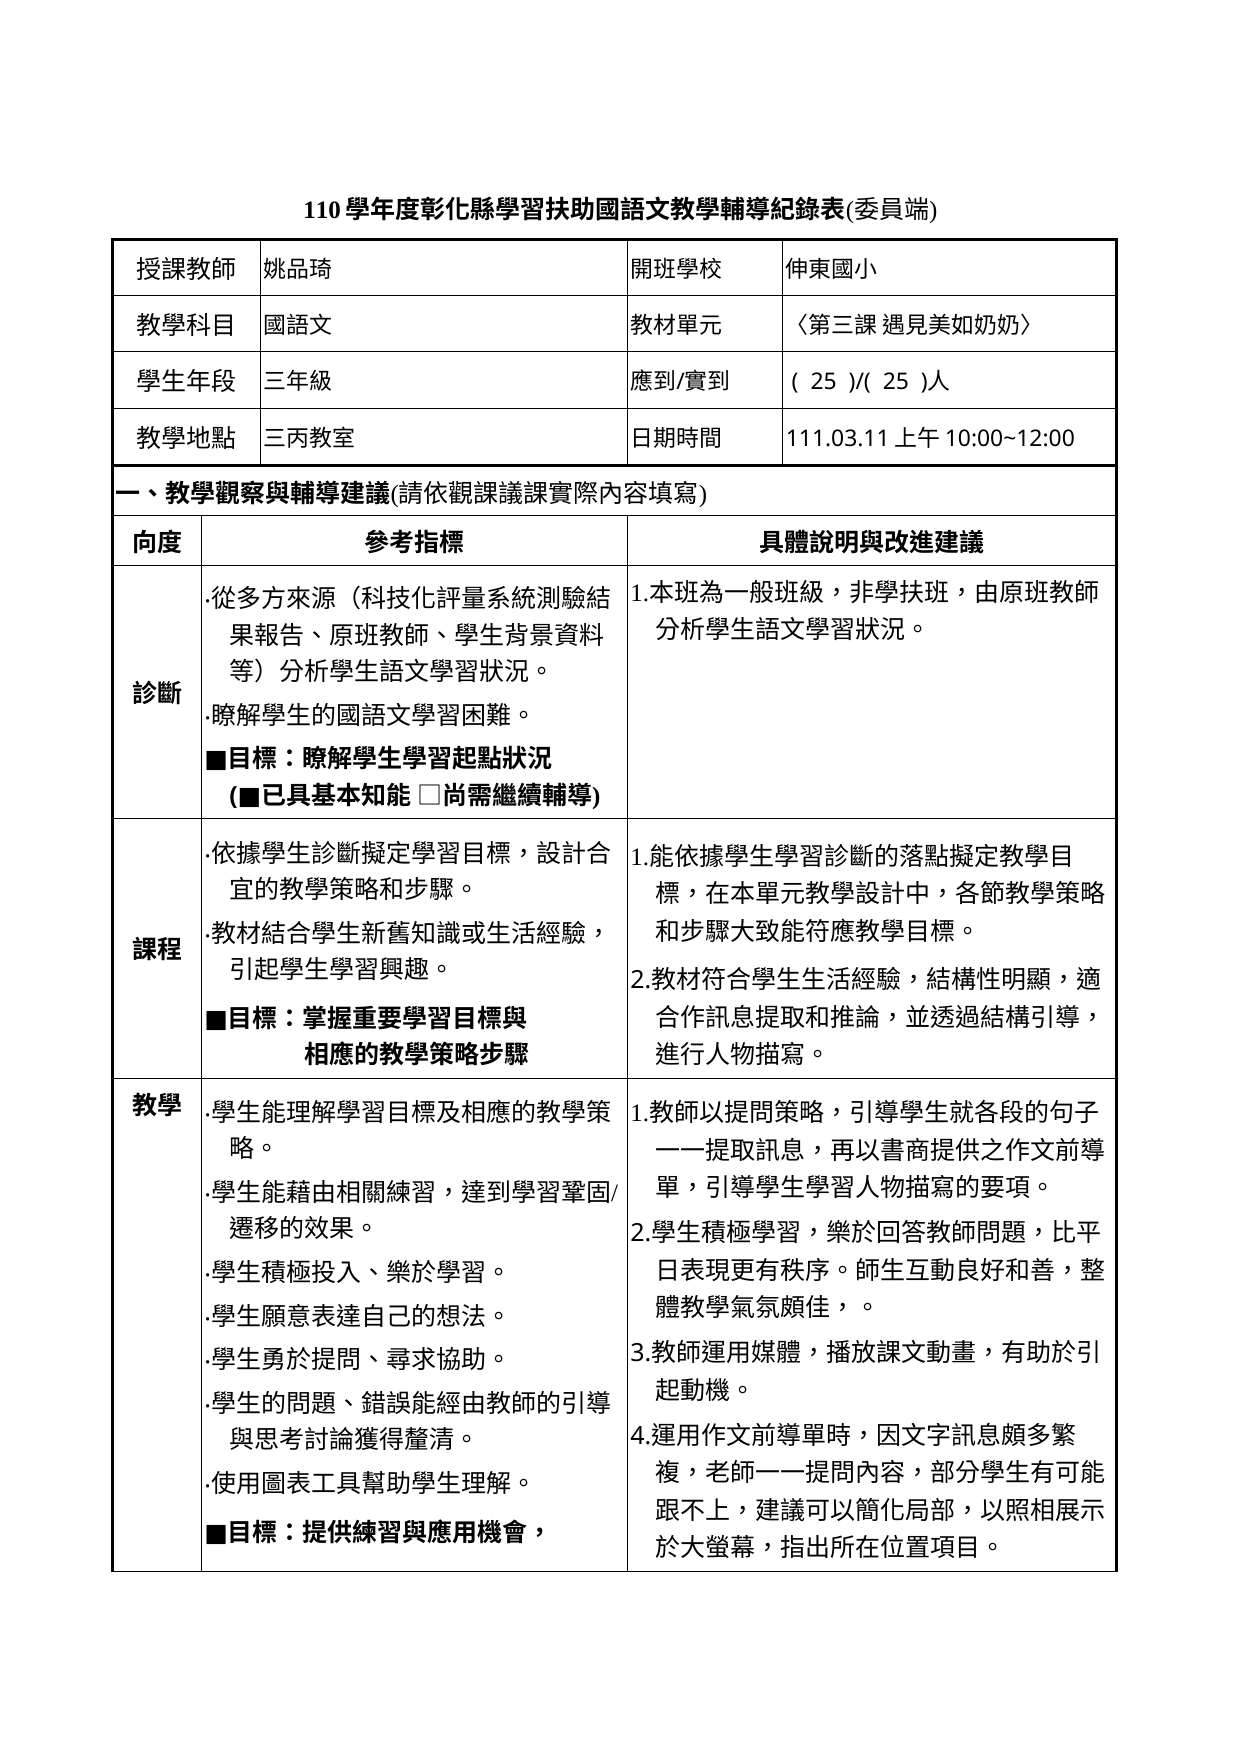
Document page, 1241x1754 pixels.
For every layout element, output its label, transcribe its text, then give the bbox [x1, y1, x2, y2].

table_cell 1.能依據學生學習診斷的落點擬定教學目標，在本單元教學設計中，各節教學策略和步驟大致能符應教學目標。 2.教材符合學生生活經驗，結構性明顯，適合作訊息提取和推論，並透過結構引導，進行人物描寫。 [628, 819, 1115, 1078]
table_cell 診斷 [114, 566, 201, 817]
table_cell 參考指標 [202, 516, 627, 564]
table_cell 應到/實到 [628, 352, 782, 408]
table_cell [628, 1079, 1115, 1571]
table_header 授課教師 [114, 241, 260, 295]
table_header 伸東國小 [783, 241, 1115, 295]
table_cell 日期時間 [628, 409, 782, 464]
table_cell 向度 [114, 516, 201, 564]
table_cell 國語文 [261, 296, 627, 351]
table_cell 三年級 [261, 352, 627, 408]
table_cell 教材單元 [628, 296, 782, 351]
table_cell 教學科目 [114, 296, 260, 351]
table_cell 111.03.11上午10:00~12:00 [783, 409, 1115, 464]
table_header 開班學校 [628, 241, 782, 295]
table_cell ‧從多方來源（科技化評量系統測驗結果報告、原班教師、學生背景資料等）分析學生語文學習狀況。 ‧瞭解學生的國語文學習困難。 ■目標：瞭解學生學習起點狀況 (■已具基本知能 □尚需繼續輔導) [202, 566, 627, 817]
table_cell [202, 1079, 627, 1571]
table_cell 教學 [114, 1079, 201, 1571]
table_cell 教學地點 [114, 409, 260, 464]
table_cell 課程 [114, 819, 201, 1078]
table_cell 〈第三課 遇見美如奶奶〉 [783, 296, 1115, 351]
text 110學年度彰化縣學習扶助國語文教學輔導紀錄表(委員端) [112, 189, 1128, 226]
table_cell ( 25 )/( 25 )人 [783, 352, 1115, 408]
table_cell ‧依據學生診斷擬定學習目標，設計合宜的教學策略和步驟。 ‧教材結合學生新舊知識或生活經驗，引起學生學習興趣。 ■目標：掌握重要學習目標與 相應的教學策略步驟 [202, 819, 627, 1078]
table_cell 具體說明與改進建議 [628, 516, 1115, 564]
table_header 姚品琦 [261, 241, 627, 295]
table_cell 1.本班為一般班級，非學扶班，由原班教師分析學生語文學習狀況。 [628, 566, 1115, 817]
table_cell 學生年段 [114, 352, 260, 408]
table_cell 一、教學觀察與輔導建議(請依觀課議課實際內容填寫) [114, 467, 1115, 515]
table_cell 三丙教室 [261, 409, 627, 464]
